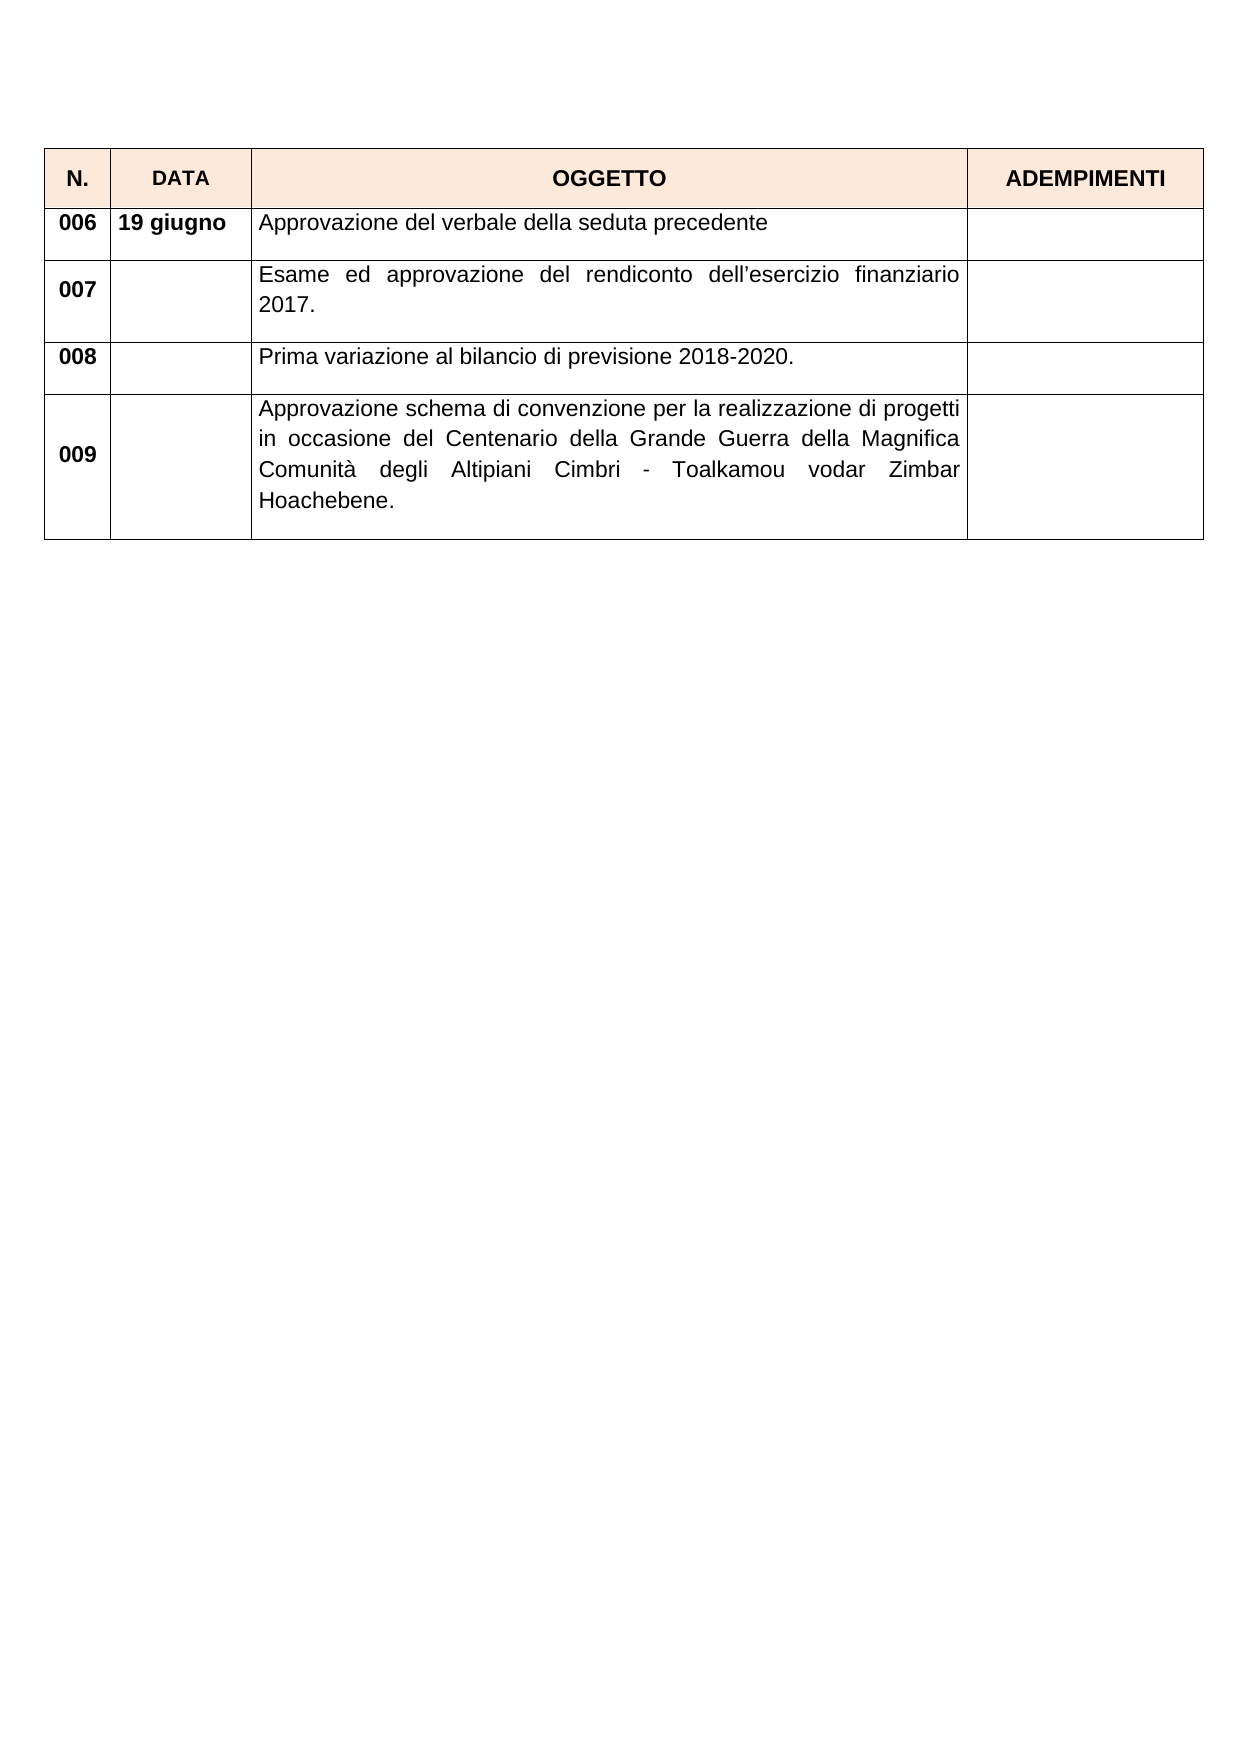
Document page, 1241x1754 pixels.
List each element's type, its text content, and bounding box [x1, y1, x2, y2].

table_cell Approvazione del verbale della seduta precedente [252, 209, 967, 259]
table_cell [111, 395, 251, 538]
table_cell 19 giugno [111, 209, 251, 259]
table_cell [968, 343, 1203, 394]
table_header DATA [111, 149, 251, 207]
table_cell [968, 395, 1203, 538]
table_cell 008 [45, 343, 110, 394]
table_cell Esame ed approvazione del rendiconto dell’esercizio finanziario 2017. [252, 261, 967, 342]
table_cell [968, 261, 1203, 342]
table_header ADEMPIMENTI [968, 149, 1203, 207]
table_cell 007 [45, 261, 110, 342]
table_cell [111, 261, 251, 342]
table_cell Approvazione schema di convenzione per la realizzazione di progetti in occasione del Centenario della Grande Guerra della Magnifica Comunità degli Altipiani Cimbri - Toalkamou vodar Zimbar Hoachebene. [252, 395, 967, 538]
table_header OGGETTO [252, 149, 967, 207]
table_cell 006 [45, 209, 110, 259]
table_cell [968, 209, 1203, 259]
table_cell 009 [45, 395, 110, 538]
table_cell [111, 343, 251, 394]
table_cell Prima variazione al bilancio di previsione 2018-2020. [252, 343, 967, 394]
table_header N. [45, 149, 110, 207]
